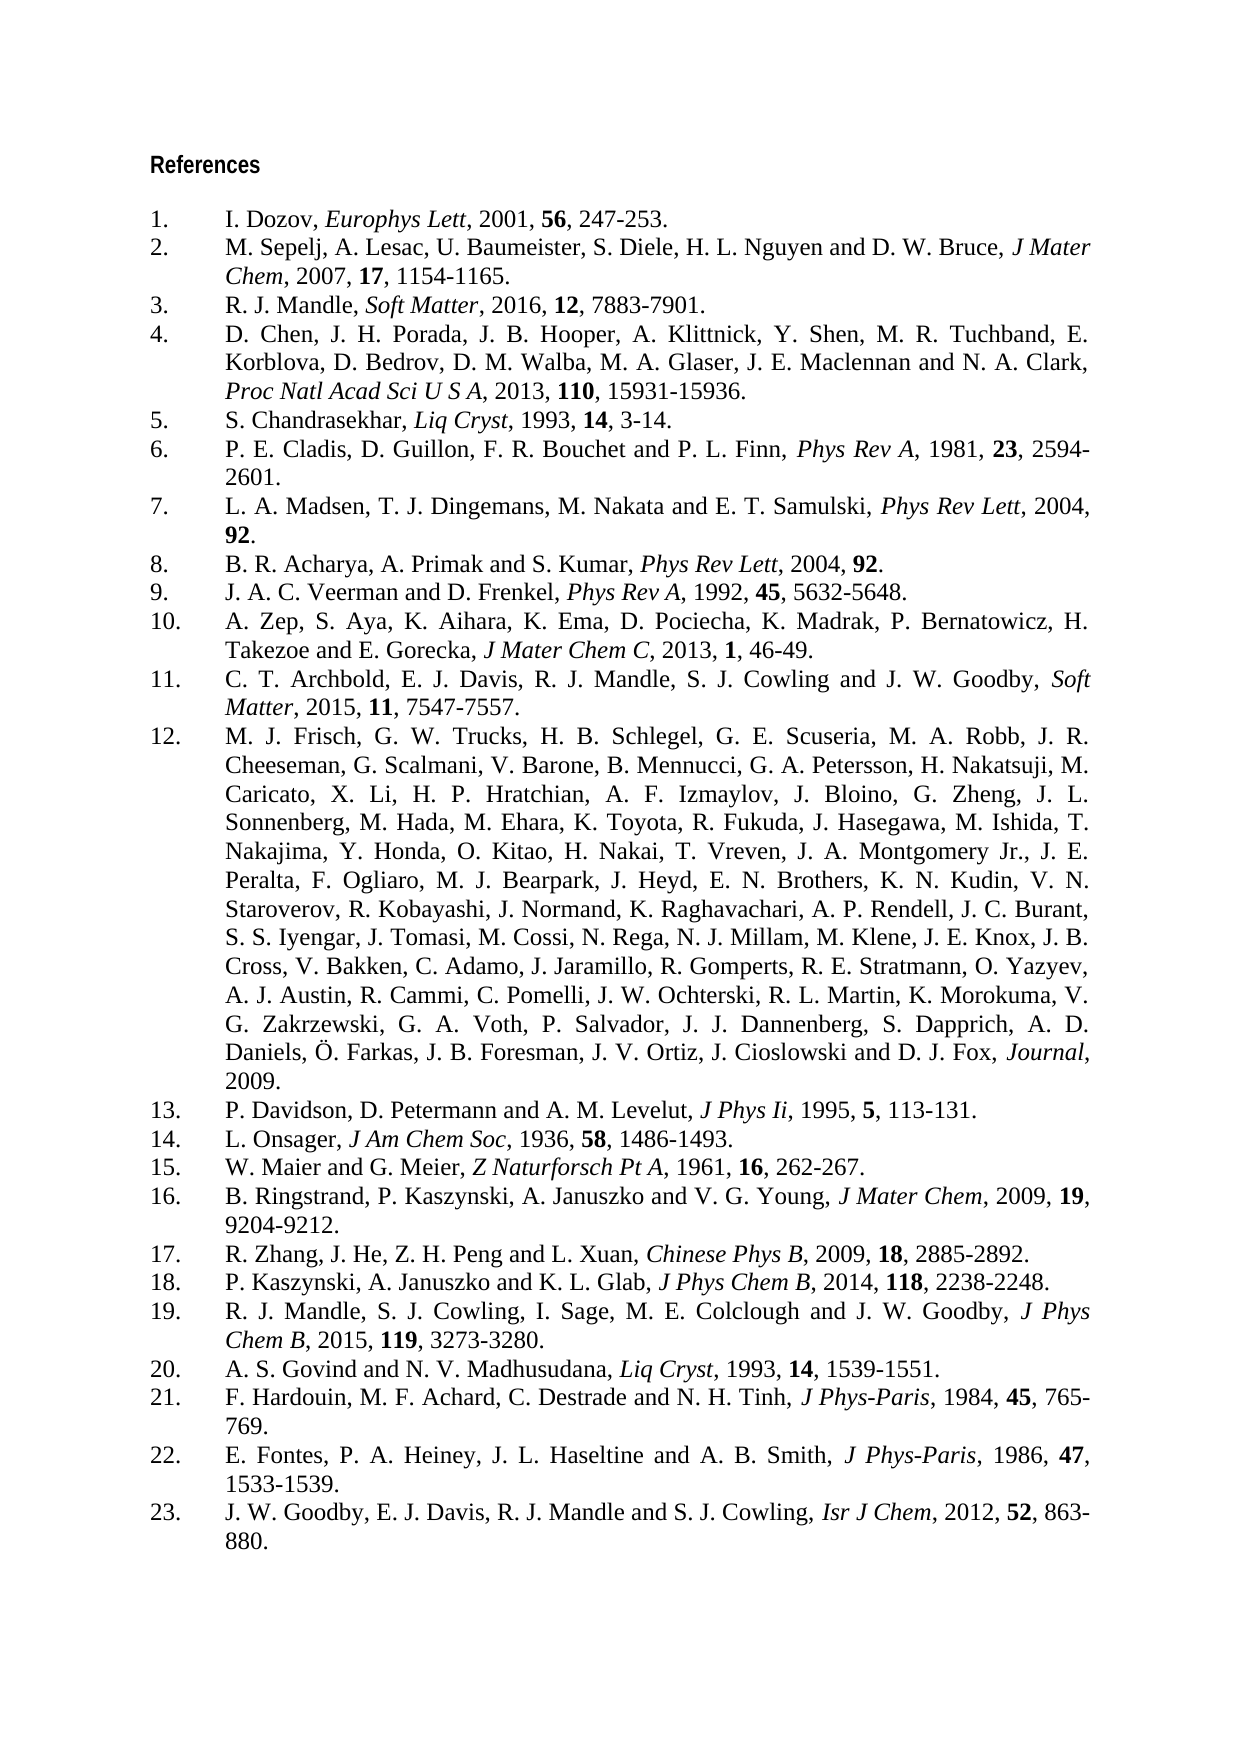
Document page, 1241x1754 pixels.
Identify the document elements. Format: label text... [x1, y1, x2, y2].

text 7. L. A. Madsen, T. J. Dingemans, M. Nakata and E. T. Samulski, Phys Rev Lett, 2004, 92. [150, 491, 1090, 549]
text 16. B. Ringstrand, P. Kaszynski, A. Januszko and V. G. Young, J Mater Chem, 2009, 19, 9204-9212. [150, 1181, 1090, 1239]
text 2. M. Sepelj, A. Lesac, U. Baumeister, S. Diele, H. L. Nguyen and D. W. Bruce, J Mater Chem, 2007, 17, 1154-1165. [150, 232, 1090, 290]
text 12. M. J. Frisch, G. W. Trucks, H. B. Schlegel, G. E. Scuseria, M. A. Robb, J. R. Cheeseman, G. Scalmani, V. Barone, B. Mennucci, G. A. Petersson, H. Nakatsuji, M. Caricato, X. Li, H. P. Hratchian, A. F. Izmaylov, J. Bloino, G. Zheng, J. L. Sonnenberg, M. Hada, M. Ehara, K. Toyota, R. Fukuda, J. Hasegawa, M. Ishida, T. Nakajima, Y. Honda, O. Kitao, H. Nakai, T. Vreven, J. A. Montgomery Jr., J. E. Peralta, F. Ogliaro, M. J. Bearpark, J. Heyd, E. N. Brothers, K. N. Kudin, V. N. Staroverov, R. Kobayashi, J. Normand, K. Raghavachari, A. P. Rendell, J. C. Burant, S. S. Iyengar, J. Tomasi, M. Cossi, N. Rega, N. J. Millam, M. Klene, J. E. Knox, J. B. Cross, V. Bakken, C. Adamo, J. Jaramillo, R. Gomperts, R. E. Stratmann, O. Yazyev, A. J. Austin, R. Cammi, C. Pomelli, J. W. Ochterski, R. L. Martin, K. Morokuma, V. G. Zakrzewski, G. A. Voth, P. Salvador, J. J. Dannenberg, S. Dapprich, A. D. Daniels, Ö. Farkas, J. B. Foresman, J. V. Ortiz, J. Cioslowski and D. J. Fox, Journal, 2009. [150, 721, 1090, 1095]
text 21. F. Hardouin, M. F. Achard, C. Destrade and N. H. Tinh, J Phys-Paris, 1984, 45, 765-769. [150, 1382, 1090, 1440]
text References [150, 150, 1090, 179]
text 8. B. R. Acharya, A. Primak and S. Kumar, Phys Rev Lett, 2004, 92. [150, 549, 1090, 577]
text 19. R. J. Mandle, S. J. Cowling, I. Sage, M. E. Colclough and J. W. Goodby, J Phys Chem B, 2015, 119, 3273-3280. [150, 1296, 1090, 1354]
text 18. P. Kaszynski, A. Januszko and K. L. Glab, J Phys Chem B, 2014, 118, 2238-2248. [150, 1267, 1090, 1296]
text 23. J. W. Goodby, E. J. Davis, R. J. Mandle and S. J. Cowling, Isr J Chem, 2012, 52, 863-880. [150, 1497, 1090, 1555]
text 1. I. Dozov, Europhys Lett, 2001, 56, 247-253. [150, 204, 1090, 232]
text 6. P. E. Cladis, D. Guillon, F. R. Bouchet and P. L. Finn, Phys Rev A, 1981, 23, 2594-2601. [150, 434, 1090, 491]
text 15. W. Maier and G. Meier, Z Naturforsch Pt A, 1961, 16, 262-267. [150, 1152, 1090, 1181]
text 10. A. Zep, S. Aya, K. Aihara, K. Ema, D. Pociecha, K. Madrak, P. Bernatowicz, H. Takezoe and E. Gorecka, J Mater Chem C, 2013, 1, 46-49. [150, 606, 1090, 664]
text 14. L. Onsager, J Am Chem Soc, 1936, 58, 1486-1493. [150, 1124, 1090, 1152]
text 4. D. Chen, J. H. Porada, J. B. Hooper, A. Klittnick, Y. Shen, M. R. Tuchband, E. Korblova, D. Bedrov, D. M. Walba, M. A. Glaser, J. E. Maclennan and N. A. Clark, Proc Natl Acad Sci U S A, 2013, 110, 15931-15936. [150, 319, 1090, 405]
text 3. R. J. Mandle, Soft Matter, 2016, 12, 7883-7901. [150, 290, 1090, 319]
text 20. A. S. Govind and N. V. Madhusudana, Liq Cryst, 1993, 14, 1539-1551. [150, 1354, 1090, 1382]
text 22. E. Fontes, P. A. Heiney, J. L. Haseltine and A. B. Smith, J Phys-Paris, 1986, 47, 1533-1539. [150, 1440, 1090, 1497]
text 9. J. A. C. Veerman and D. Frenkel, Phys Rev A, 1992, 45, 5632-5648. [150, 577, 1090, 606]
text 5. S. Chandrasekhar, Liq Cryst, 1993, 14, 3-14. [150, 405, 1090, 434]
text 17. R. Zhang, J. He, Z. H. Peng and L. Xuan, Chinese Phys B, 2009, 18, 2885-2892. [150, 1239, 1090, 1267]
text 11. C. T. Archbold, E. J. Davis, R. J. Mandle, S. J. Cowling and J. W. Goodby, Soft Matter, 2015, 11, 7547-7557. [150, 664, 1090, 721]
text 13. P. Davidson, D. Petermann and A. M. Levelut, J Phys Ii, 1995, 5, 113-131. [150, 1095, 1090, 1124]
